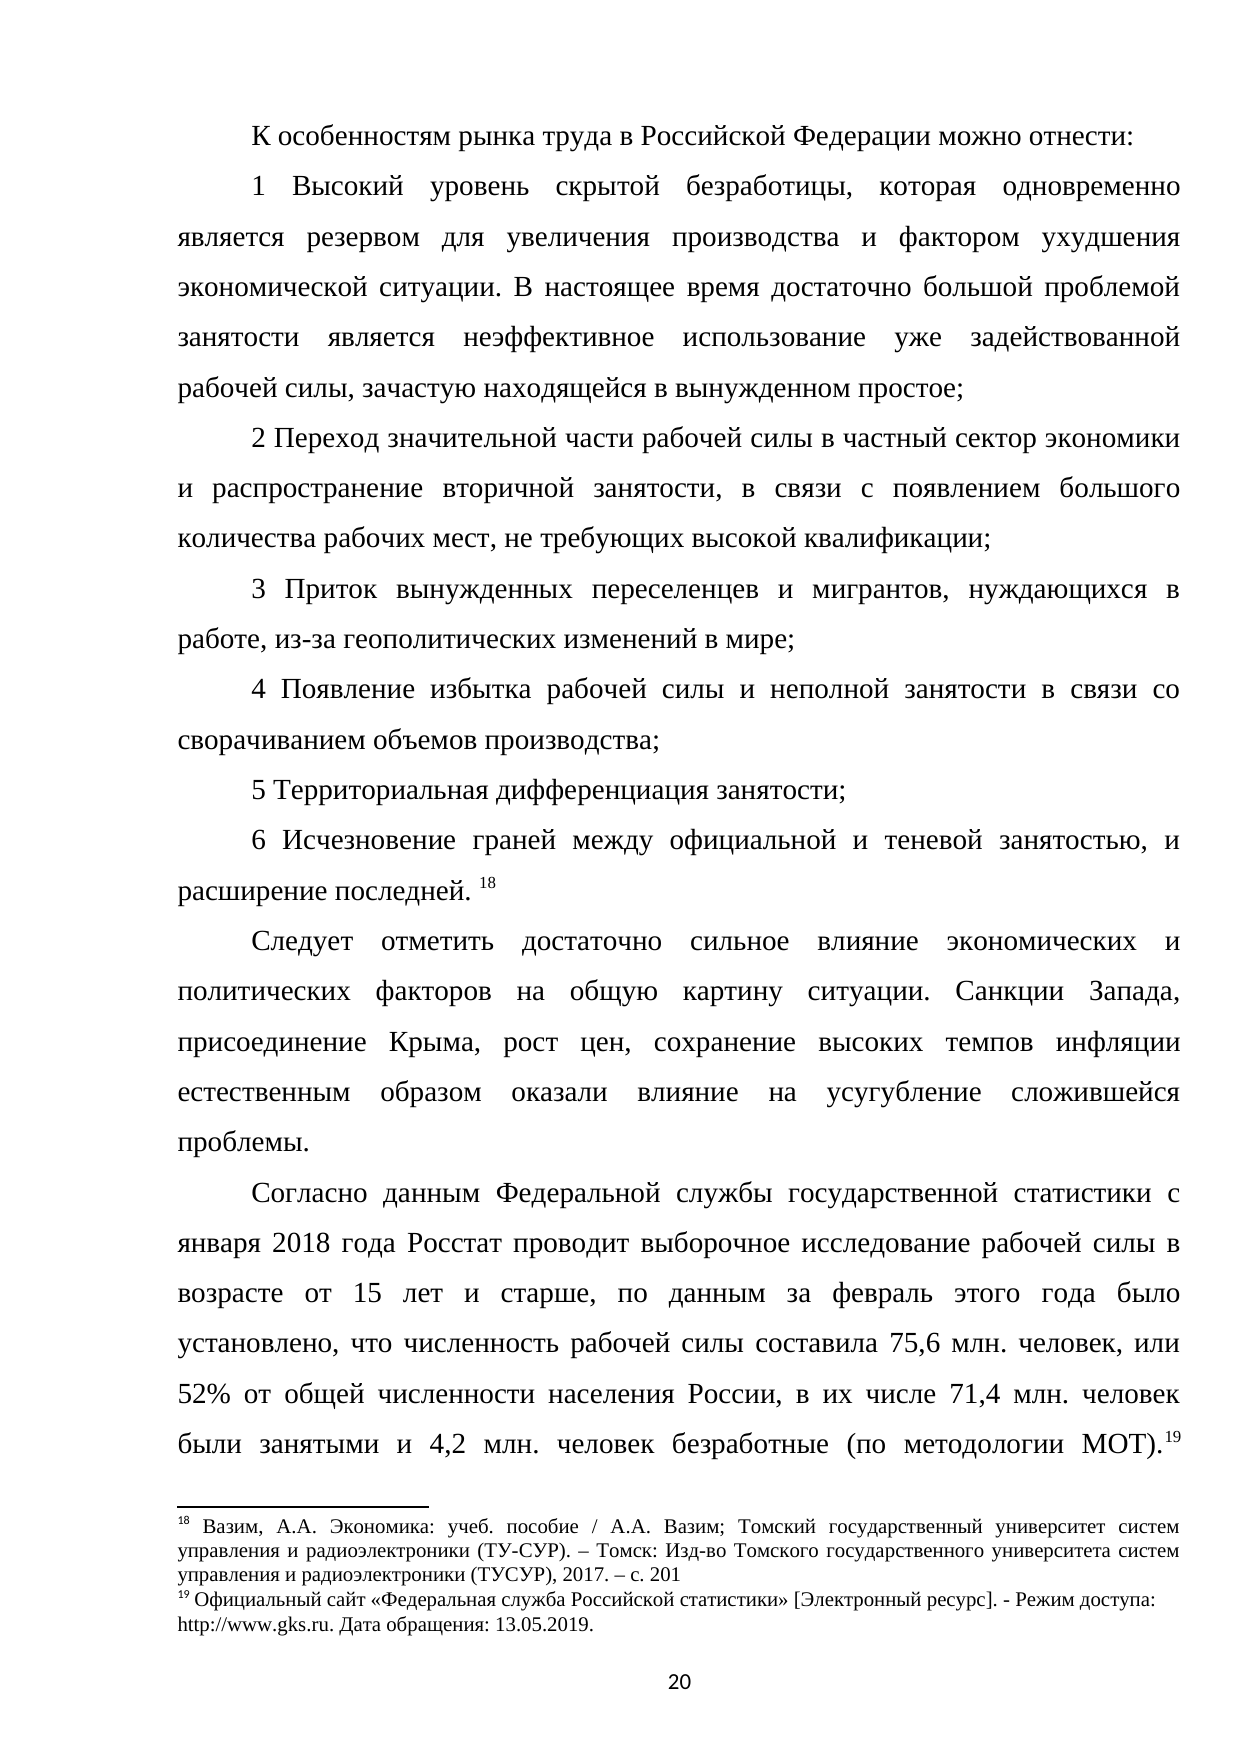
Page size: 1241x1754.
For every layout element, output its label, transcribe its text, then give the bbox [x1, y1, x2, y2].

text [177, 1175, 1181, 1460]
text 5 Территориальная дифференциация занятости; [177, 772, 1181, 806]
text 6 Исчезновение граней между официальной и теневой занятостью, и расширение последней. [177, 822, 1181, 906]
text Следует отметить достаточно сильное влияние экономических и политических факторов на общую картину ситуации. Санкции Запада, присоединение Крыма, рост цен, сохранение высоких темпов инфляции естественным образом оказали влияние на усугубление сложившейся проблемы. [177, 923, 1181, 1158]
text 3 Приток вынужденных переселенцев и мигрантов, нуждающихся в работе, из-за геополитических изменений в мире; [177, 571, 1181, 655]
text 1 Высокий уровень скрытой безработицы, которая одновременно является резервом для увеличения производства и фактором ухудшения экономической ситуации. В настоящее время достаточно большой проблемой занятости является неэффективное использование уже задействованной рабочей силы, зачастую находящейся в вынужденном простое; [177, 168, 1181, 403]
text 2 Переход значительной части рабочей силы в частный сектор экономики и распространение вторичной занятости, в связи с появлением большого количества рабочих мест, не требующих высокой квалификации; [177, 420, 1181, 554]
text К особенностям рынка труда в Российской Федерации можно отнести: [177, 118, 1181, 152]
text 4 Появление избытка рабочей силы и неполной занятости в связи со сворачиванием объемов производства; [177, 672, 1181, 755]
